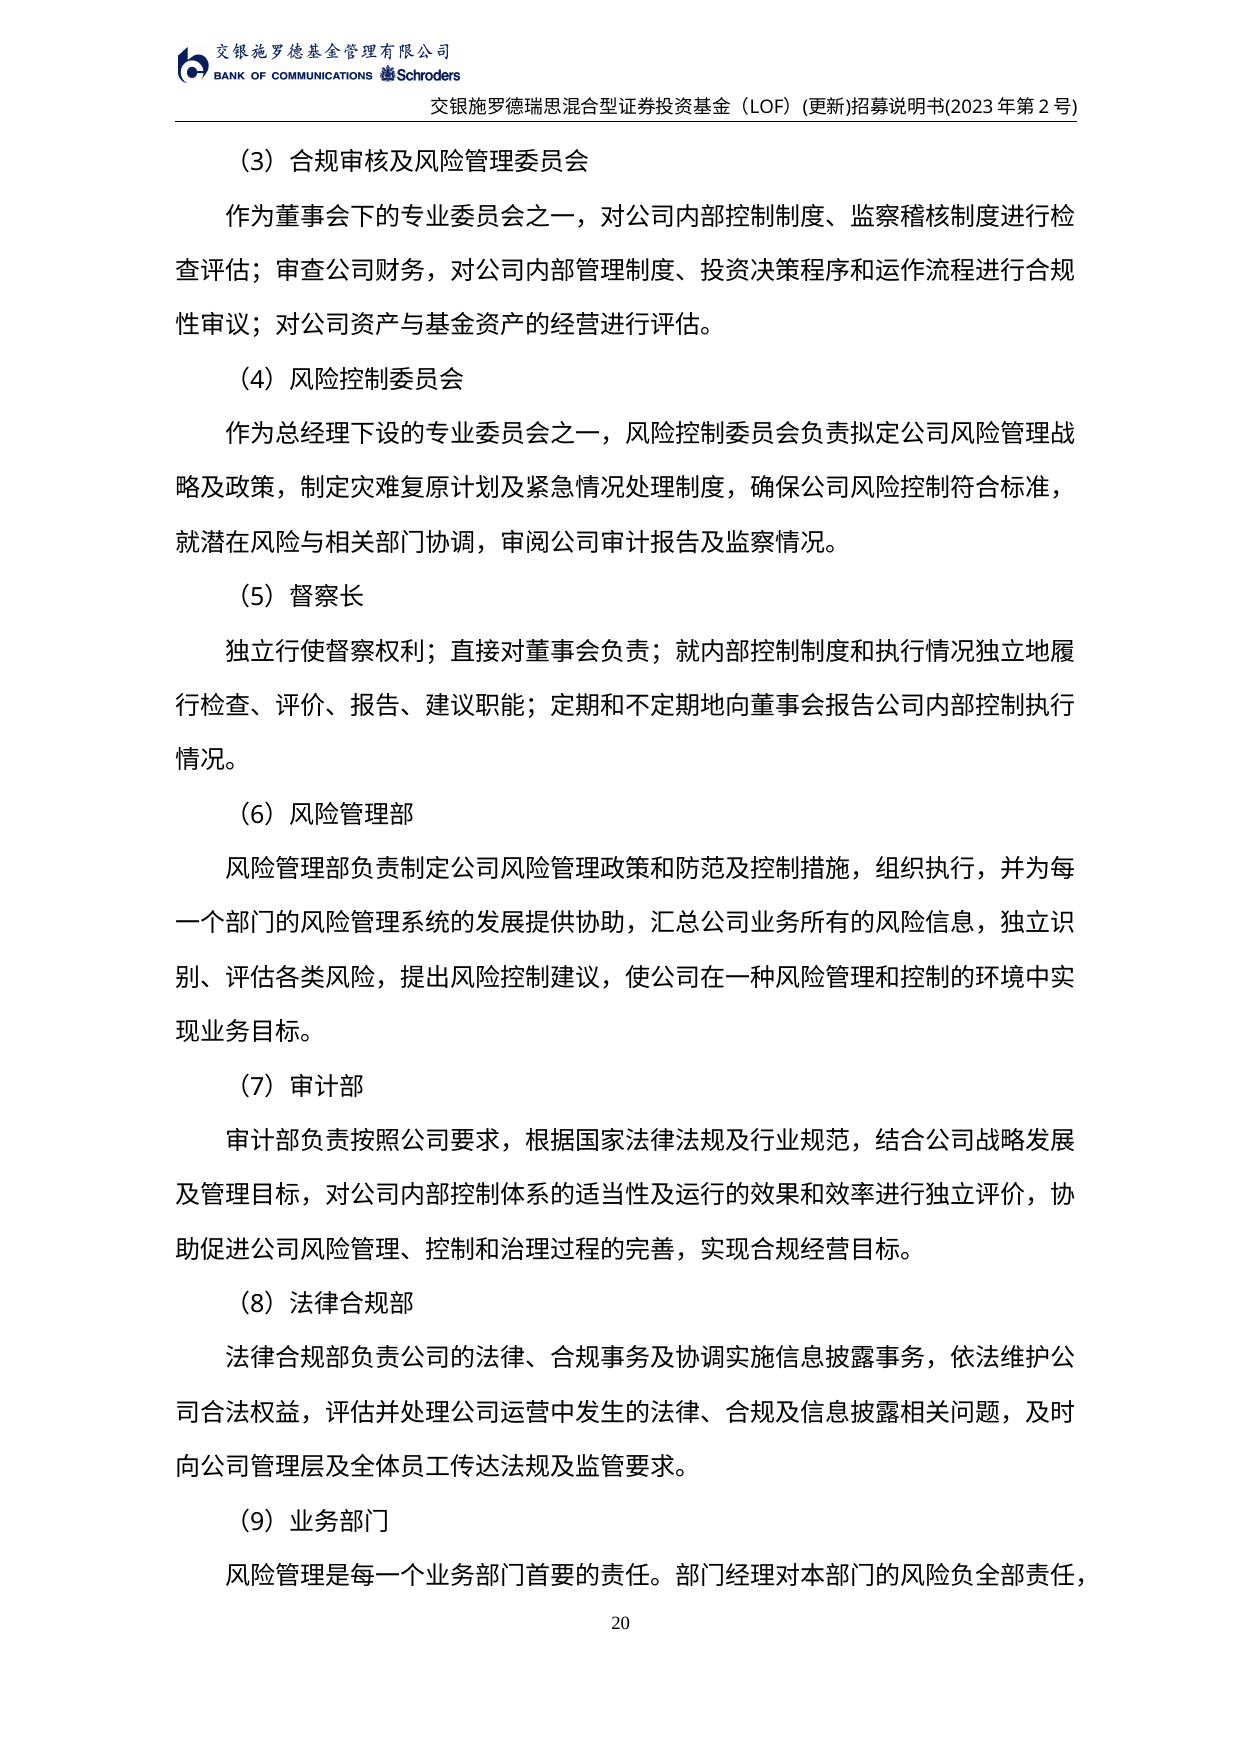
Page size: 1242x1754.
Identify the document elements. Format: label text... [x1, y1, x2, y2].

text 法律合规部负责公司的法律、合规事务及协调实施信息披露事务，依法维护公司合法权益，评估并处理公司运营中发生的法律、合规及信息披露相关问题，及时向公司管理层及全体员工传达法规及监管要求。 [175, 1338, 1077, 1483]
text （7）审计部 [175, 1066, 1077, 1102]
text （8）法律合规部 [175, 1283, 1077, 1320]
text 审计部负责按照公司要求，根据国家法律法规及行业规范，结合公司战略发展及管理目标，对公司内部控制体系的适当性及运行的效果和效率进行独立评价，协助促进公司风险管理、控制和治理过程的完善，实现合规经营目标。 [175, 1120, 1077, 1265]
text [175, 1555, 1077, 1592]
text （4）风险控制委员会 [175, 359, 1077, 395]
text （3）合规审核及风险管理委员会 [175, 142, 1077, 178]
picture [178, 43, 460, 83]
text 作为董事会下的专业委员会之一，对公司内部控制制度、监察稽核制度进行检查评估；审查公司财务，对公司内部管理制度、投资决策程序和运作流程进行合规性审议；对公司资产与基金资产的经营进行评估。 [175, 196, 1077, 341]
text （9）业务部门 [175, 1501, 1077, 1537]
text 风险管理部负责制定公司风险管理政策和防范及控制措施，组织执行，并为每一个部门的风险管理系统的发展提供协助，汇总公司业务所有的风险信息，独立识别、评估各类风险，提出风险控制建议，使公司在一种风险管理和控制的环境中实现业务目标。 [175, 848, 1077, 1048]
text 作为总经理下设的专业委员会之一，风险控制委员会负责拟定公司风险管理战略及政策，制定灾难复原计划及紧急情况处理制度，确保公司风险控制符合标准，就潜在风险与相关部门协调，审阅公司审计报告及监察情况。 [175, 413, 1077, 558]
text （5）督察长 [175, 577, 1077, 613]
text （6）风险管理部 [175, 794, 1077, 830]
text 独立行使督察权利；直接对董事会负责；就内部控制制度和执行情况独立地履行检查、评价、报告、建议职能；定期和不定期地向董事会报告公司内部控制执行情况。 [175, 631, 1077, 776]
